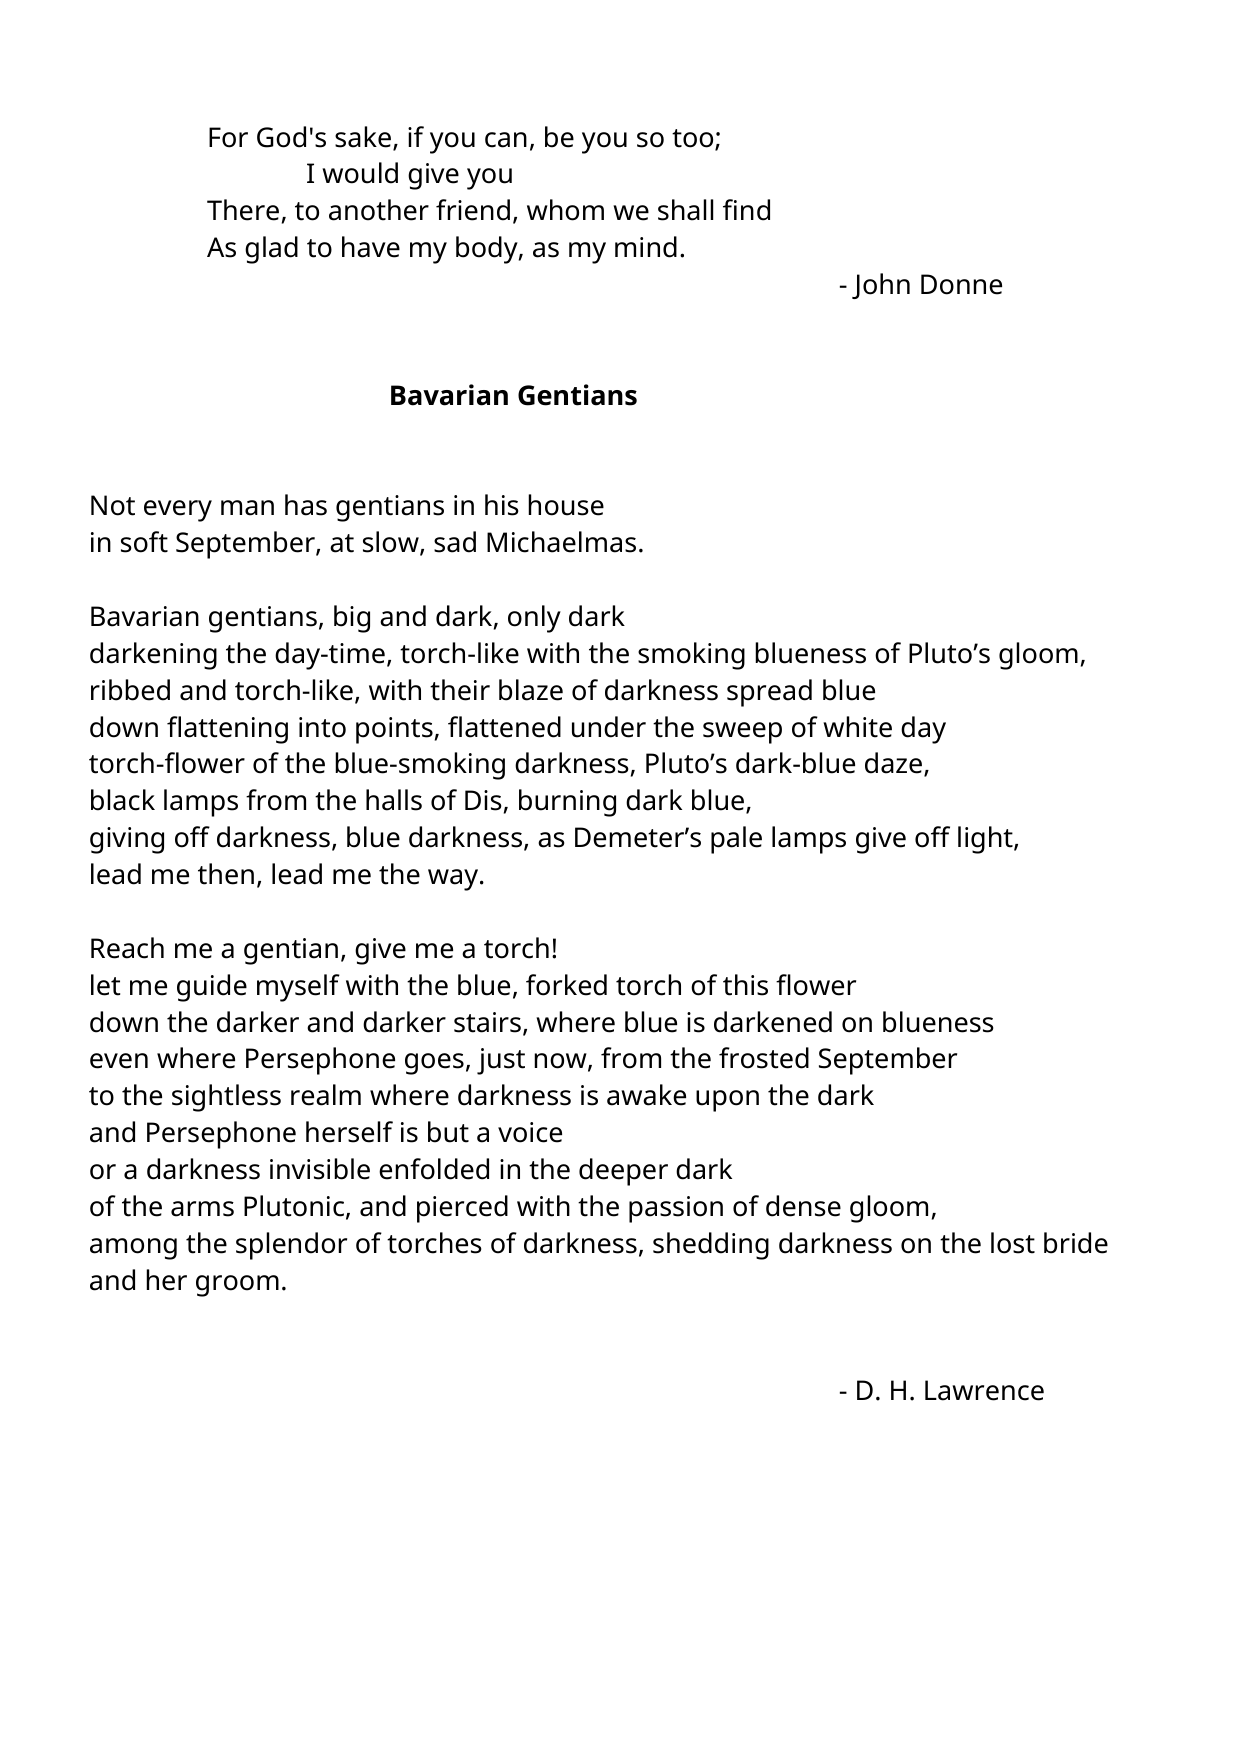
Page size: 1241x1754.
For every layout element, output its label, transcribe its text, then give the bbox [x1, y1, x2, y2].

text - John Donne [764, 266, 1152, 302]
text - D. H. Lawrence [839, 1372, 1152, 1409]
text Bavarian gentians, big and dark, only dark [89, 597, 1152, 634]
text Reach me a gentian, give me a torch! [89, 929, 1152, 966]
text and Persephone herself is but a voice [89, 1114, 1152, 1151]
text Bavarian Gentians [314, 376, 1152, 413]
text black lamps from the halls of Dis, burning dark blue, [89, 782, 1152, 819]
text Not every man has gentians in his house [89, 487, 1152, 524]
text giving off darkness, blue darkness, as Demeter’s pale lamps give off light, [89, 819, 1152, 856]
text to the sightless realm where darkness is awake upon the dark [89, 1077, 1152, 1114]
text As glad to have my body, as my mind. [207, 229, 1152, 266]
text even where Persephone goes, just now, from the frosted September [89, 1040, 1152, 1077]
text lead me then, lead me the way. [89, 856, 1152, 892]
text darkening the day-time, torch-like with the smoking blueness of Pluto’s gloom, [89, 634, 1152, 671]
text down flattening into points, flattened under the sweep of white day [89, 708, 1152, 745]
text I would give you [207, 155, 1152, 192]
text in soft September, at slow, sad Michaelmas. [89, 524, 1152, 561]
text let me guide myself with the blue, forked torch of this flower [89, 966, 1152, 1003]
text torch-flower of the blue-smoking darkness, Pluto’s dark-blue daze, [89, 745, 1152, 782]
text There, to another friend, whom we shall find [207, 192, 1152, 229]
text down the darker and darker stairs, where blue is darkened on blueness [89, 1003, 1152, 1040]
text For God's sake, if you can, be you so too; [207, 118, 1152, 155]
text of the arms Plutonic, and pierced with the passion of dense gloom, [89, 1187, 1152, 1224]
text or a darkness invisible enfolded in the deeper dark [89, 1151, 1152, 1187]
text among the splendor of torches of darkness, shedding darkness on the lost bride and her groom. [89, 1224, 1152, 1298]
text ribbed and torch-like, with their blaze of darkness spread blue [89, 671, 1152, 708]
